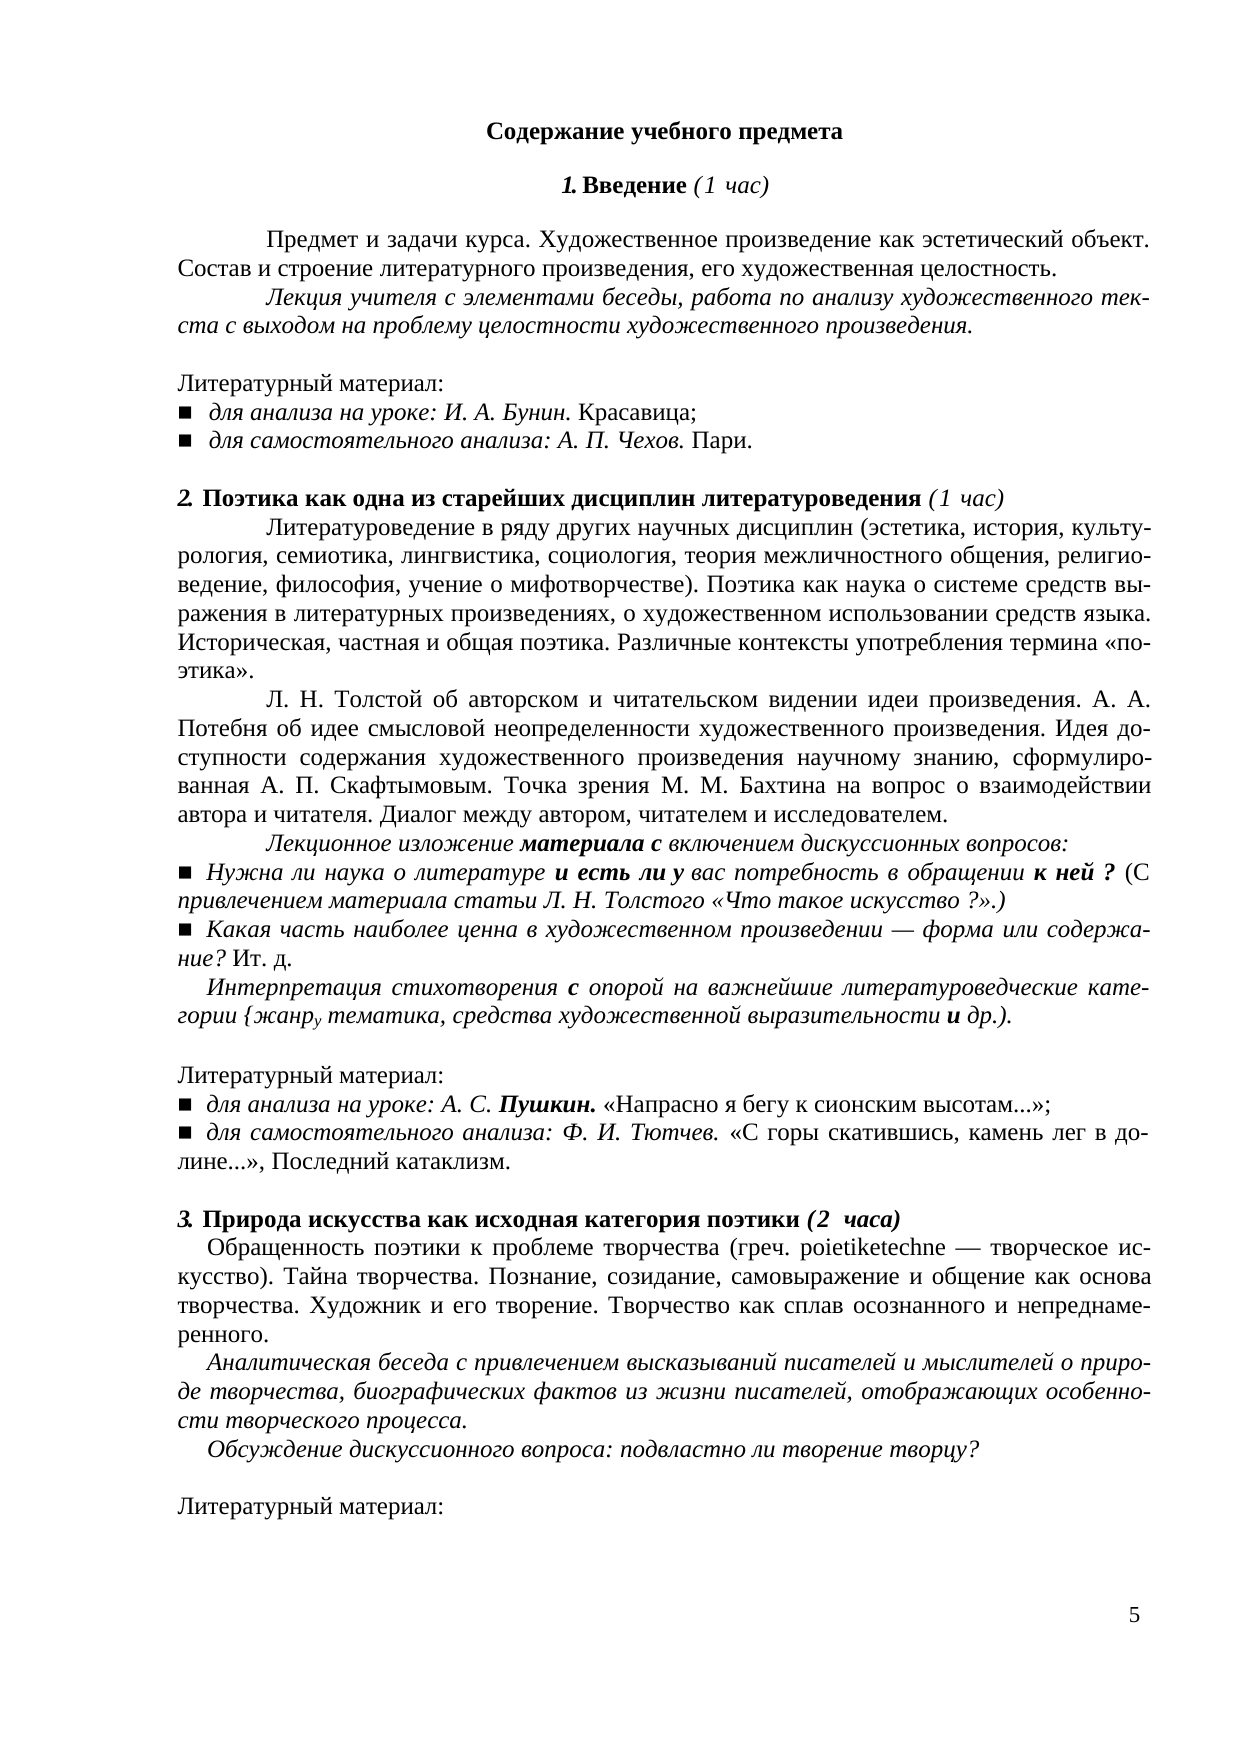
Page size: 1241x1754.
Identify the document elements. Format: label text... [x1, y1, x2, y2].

subtitle Природа искусства как исходная категория поэтики (2 часа) [177, 1204, 1184, 1232]
text Литературный материал: [177, 1060, 1184, 1089]
text Аналитическая беседа с привлечением высказываний писателей и мыслителей о приро- де творчества, биографических фактов из жизни писателей, отображающих особенно- сти творческого процесса. [177, 1347, 1152, 1434]
text Л. Н. Толстой об авторском и читательском видении идеи произведения. А. А. Потебня об идее смысловой неопределенности художественного произведения. Идея до- ступности содержания художественного произведения научному знанию, сформулиро- ванная А. П. Скафтымовым. Точка зрения М. М. Бахтина на вопрос о взаимодействии автора и читателя. Диалог между автором, читателем и исследователем. [177, 684, 1152, 828]
text Лекционное изложение материала с включением дискуссионных вопросов: [266, 828, 1184, 857]
text Обращенность поэтики к проблеме творчества (греч. poietiketechne — творческое ис- кусство). Тайна творчества. Познание, созидание, самовыражение и общение как основа творчества. Художник и его творение. Творчество как сплав осознанного и непреднаме- ренного. [177, 1232, 1152, 1347]
text Лекция учителя с элементами беседы, работа по анализу художественного тек- ста с выходом на проблему целостности художественного произведения. [177, 282, 1184, 339]
text Литературоведение в ряду других научных дисциплин (эстетика, история, культу- рология, семиотика, лингвистика, социология, теория межличностного общения, религио- ведение, философия, учение о мифотворчестве). Поэтика как наука о системе средств вы- ражения в литературных произведениях, о художественном использовании средств языка. Историческая, частная и общая поэтика. Различные контексты употребления термина «по- этика». [177, 512, 1152, 684]
text привлечением материала статьи Л. Н. Толстого «Что такое искусство ?».) [177, 885, 1184, 914]
list для анализа на уроке: А. С. Пушкин. «Напрасно я бегу к сионским высотам...»; [177, 1089, 1184, 1117]
text Интерпретация стихотворения с опорой на важнейшие литературоведческие кате- гории {жанру тематика, средства художественной выразительности и др.). [177, 972, 1184, 1031]
list для самостоятельного анализа: Ф. И. Тютчев. «С горы скатившись, камень лег в до- лине...», Последний катаклизм. [177, 1117, 1152, 1175]
list для анализа на уроке: И. А. Бунин. Красавица; [177, 397, 1184, 425]
list Какая часть наиболее ценна в художественном произведении — форма или содержа- ние? Ит. д. [177, 914, 1153, 972]
list Введение (1 час) [561, 170, 1184, 199]
text Состав и строение литературного произведения, его художественная целостность. [177, 253, 1184, 282]
subtitle Содержание учебного предмета [486, 116, 1184, 145]
list для самостоятельного анализа: А. П. Чехов. Пари. [177, 425, 1184, 454]
text Предмет и задачи курса. Художественное произведение как эстетический объект. [266, 224, 1184, 253]
list Нужна ли наука о литературе и есть ли у вас потребность в обращении к ней ? (С [177, 857, 1184, 885]
subtitle Поэтика как одна из старейших дисциплин литературоведения (1 час) [177, 483, 1184, 512]
text Обсуждение дискуссионного вопроса: подвластно ли творение творцу? [207, 1434, 1184, 1462]
text Литературный материал: [177, 368, 1184, 397]
text Литературный материал: [177, 1491, 1184, 1520]
